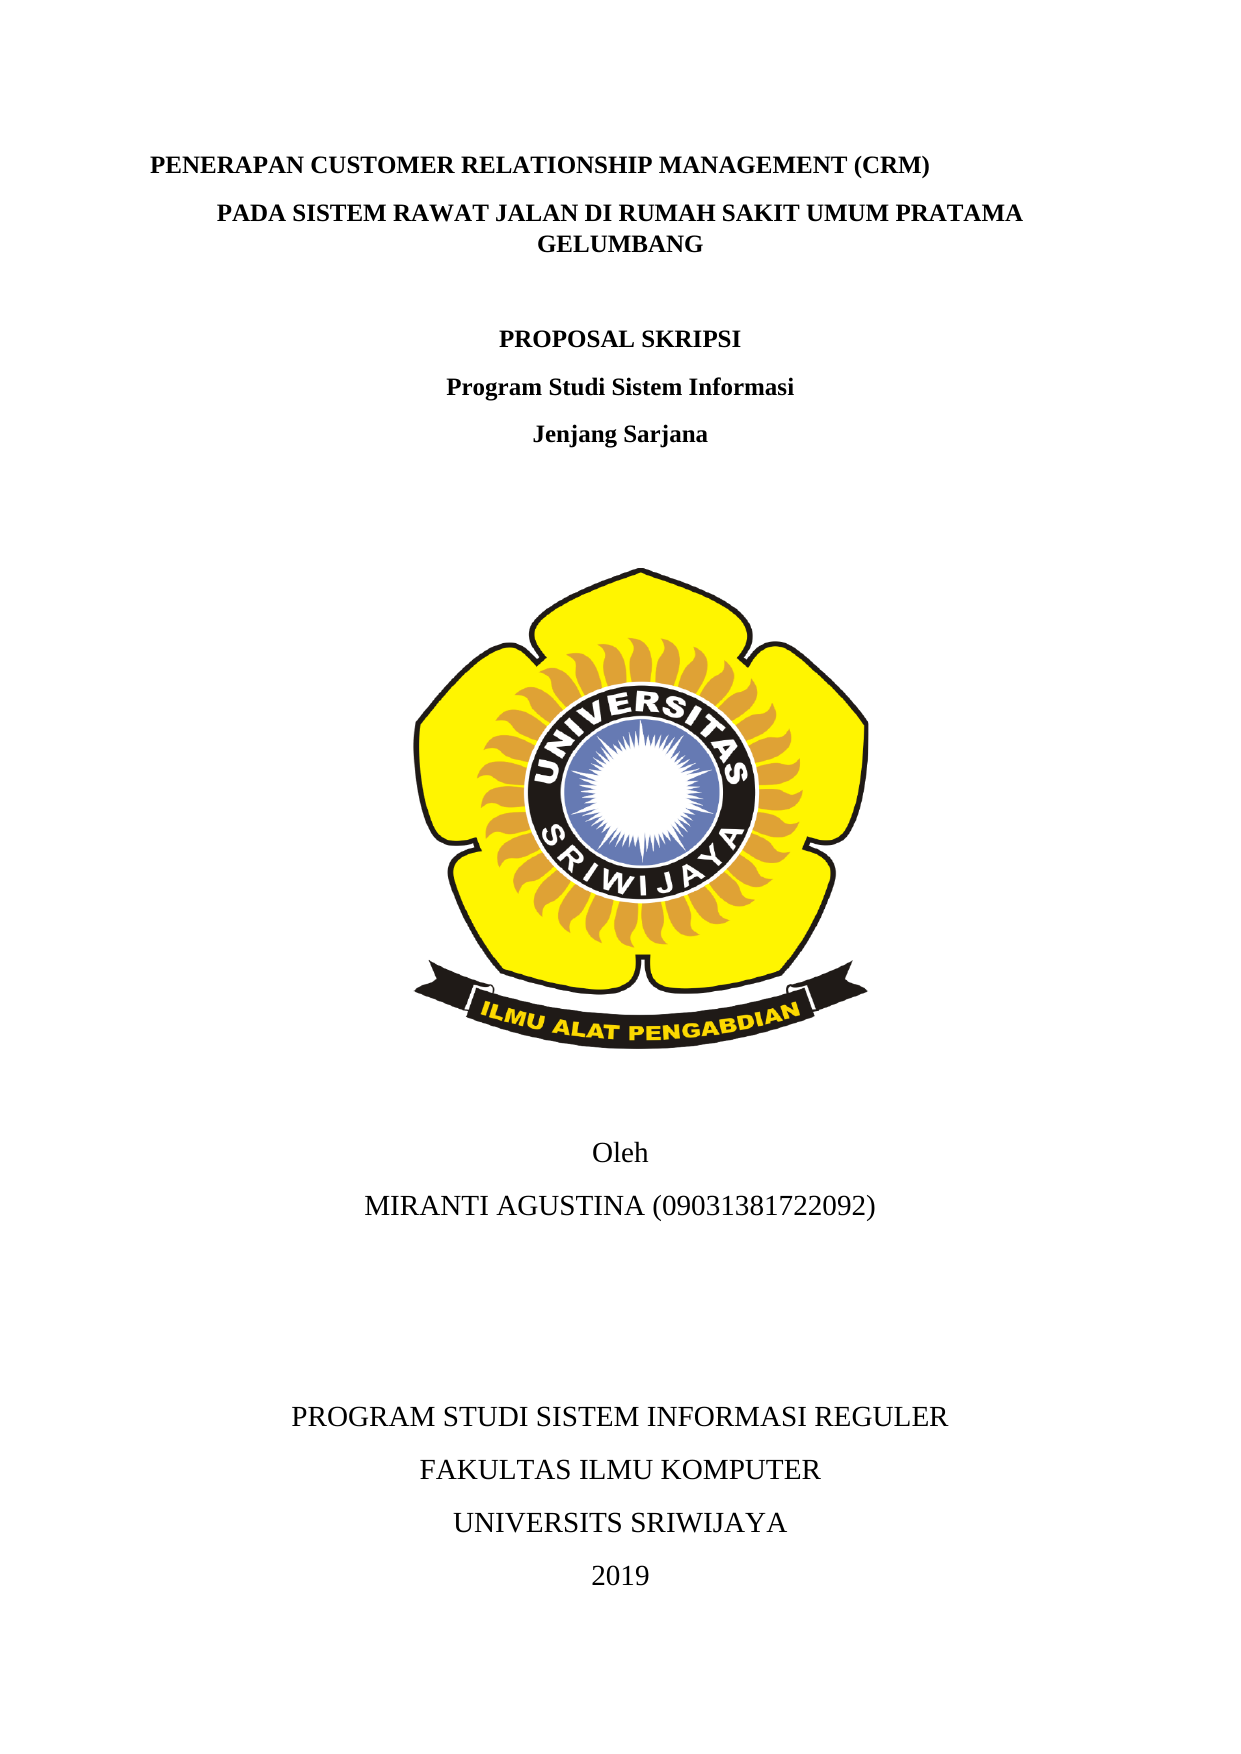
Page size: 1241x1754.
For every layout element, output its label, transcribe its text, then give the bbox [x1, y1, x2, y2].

text PROGRAM STUDI SISTEM INFORMASI REGULER [150, 1399, 1090, 1433]
text FAKULTAS ILMU KOMPUTER [150, 1452, 1090, 1486]
text PADA SISTEM RAWAT JALAN DI RUMAH SAKIT UMUM PRATAMA GELUMBANG [150, 198, 1090, 257]
text PROPOSAL SKRIPSI [150, 324, 1090, 353]
picture [413, 568, 869, 1049]
text 2019 [150, 1558, 1090, 1591]
text Oleh [150, 1135, 1090, 1169]
text MIRANTI AGUSTINA (09031381722092) [150, 1188, 1090, 1222]
text Program Studi Sistem Informasi [150, 372, 1090, 401]
text PENERAPAN CUSTOMER RELATIONSHIP MANAGEMENT (CRM) [150, 150, 1090, 179]
text UNIVERSITS SRIWIJAYA [150, 1505, 1090, 1538]
text Jenjang Sarjana [150, 419, 1090, 448]
